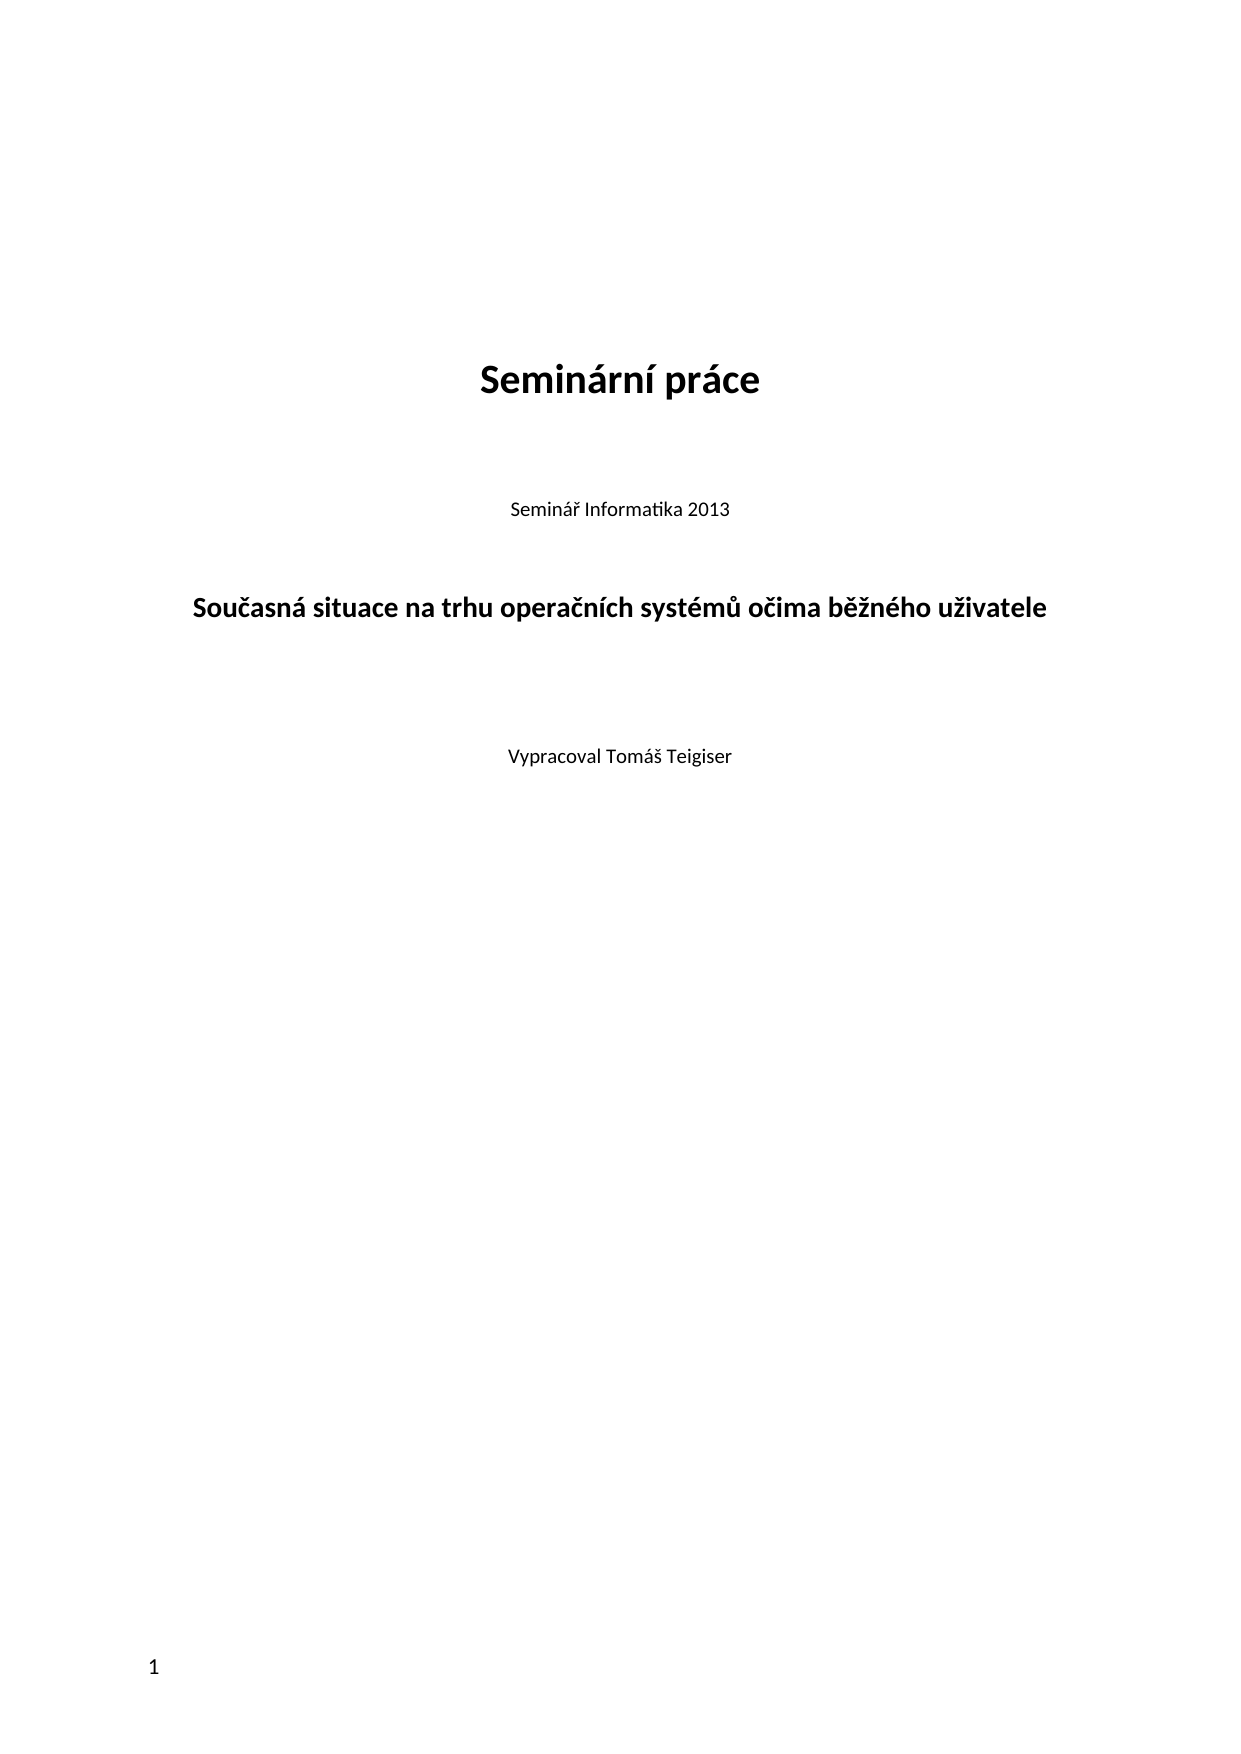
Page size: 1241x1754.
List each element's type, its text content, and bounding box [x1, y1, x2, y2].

text Současná situace na trhu operačních systémů očima běžného uživatele [148, 589, 1093, 624]
text Seminář Informatika 2013 [148, 496, 1093, 522]
text Vypracoval Tomáš Teigiser [148, 743, 1093, 768]
text Seminární práce [148, 353, 1093, 404]
